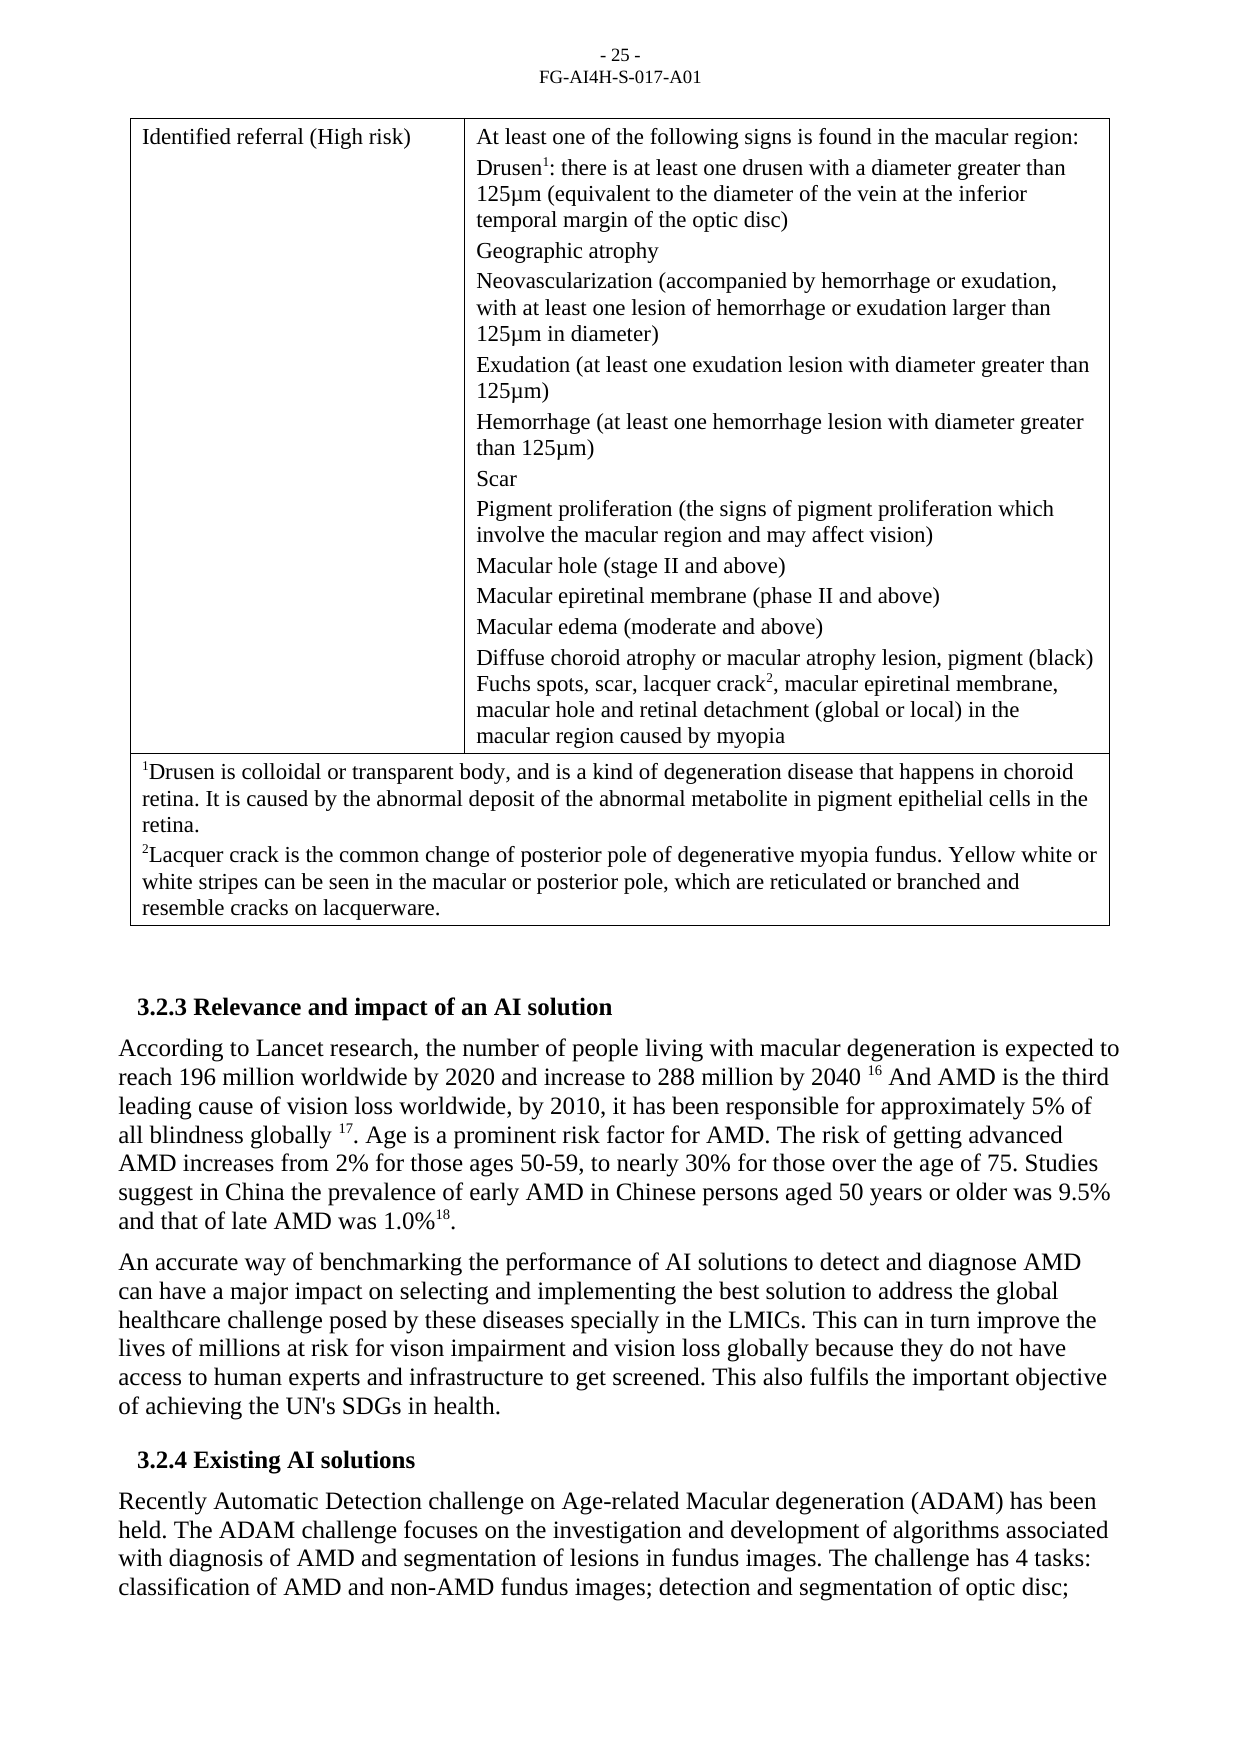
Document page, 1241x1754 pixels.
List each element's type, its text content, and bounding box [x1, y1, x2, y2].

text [118, 1486, 1122, 1601]
table_cell 1Drusen is colloidal or transparent body, and is a kind of degeneration disease that happens in choroid retina. It is caused by the abnormal deposit of the abnormal metabolite in pigment epithelial cells in the retina. 2Lacquer crack is the common change of posterior pole of degenerative myopia fundus. Yellow white or white stripes can be seen in the macular or posterior pole, which are reticulated or branched and resemble cracks on lacquerware. [131, 754, 1109, 925]
list Relevance and impact of an AI solution [137, 992, 1122, 1021]
text According to Lancet research, the number of people living with macular degeneration is expected to reach 196 million worldwide by 2020 and increase to 288 million by 2040 And AMD is the third leading cause of vision loss worldwide, by 2010, it has been responsible for approximately 5% of all blindness globally . Age is a prominent risk factor for AMD. The risk of getting advanced AMD increases from 2% for those ages 50-59, to nearly 30% for those over the age of 75. Studies suggest in China the prevalence of early AMD in Chinese persons aged 50 years or older was 9.5% and that of late AMD was 1.0%. [118, 1033, 1122, 1235]
text An accurate way of benchmarking the performance of AI solutions to detect and diagnose AMD can have a major impact on selecting and implementing the best solution to address the global healthcare challenge posed by these diseases specially in the LMICs. This can in turn improve the lives of millions at risk for vison impairment and vision loss globally because they do not have access to human experts and infrastructure to get screened. This also fulfils the important objective of achieving the UN's SDGs in health. [118, 1247, 1122, 1420]
list Existing AI solutions [137, 1445, 1122, 1473]
table_cell At least one of the following signs is found in the macular region: Drusen1: there is at least one drusen with a diameter greater than 125µm (equivalent to the diameter of the vein at the inferior temporal margin of the optic disc) Geographic atrophy Neovascularization (accompanied by hemorrhage or exudation, with at least one lesion of hemorrhage or exudation larger than 125µm in diameter) Exudation (at least one exudation lesion with diameter greater than 125µm) Hemorrhage (at least one hemorrhage lesion with diameter greater than 125µm) Scar Pigment proliferation (the signs of pigment proliferation which involve the macular region and may affect vision) Macular hole (stage II and above) Macular epiretinal membrane (phase II and above) Macular edema (moderate and above) Diffuse choroid atrophy or macular atrophy lesion, pigment (black) Fuchs spots, scar, lacquer crack2, macular epiretinal membrane, macular hole and retinal detachment (global or local) in the macular region caused by myopia [465, 119, 1109, 753]
table_cell Identified referral (High risk) [131, 119, 464, 753]
